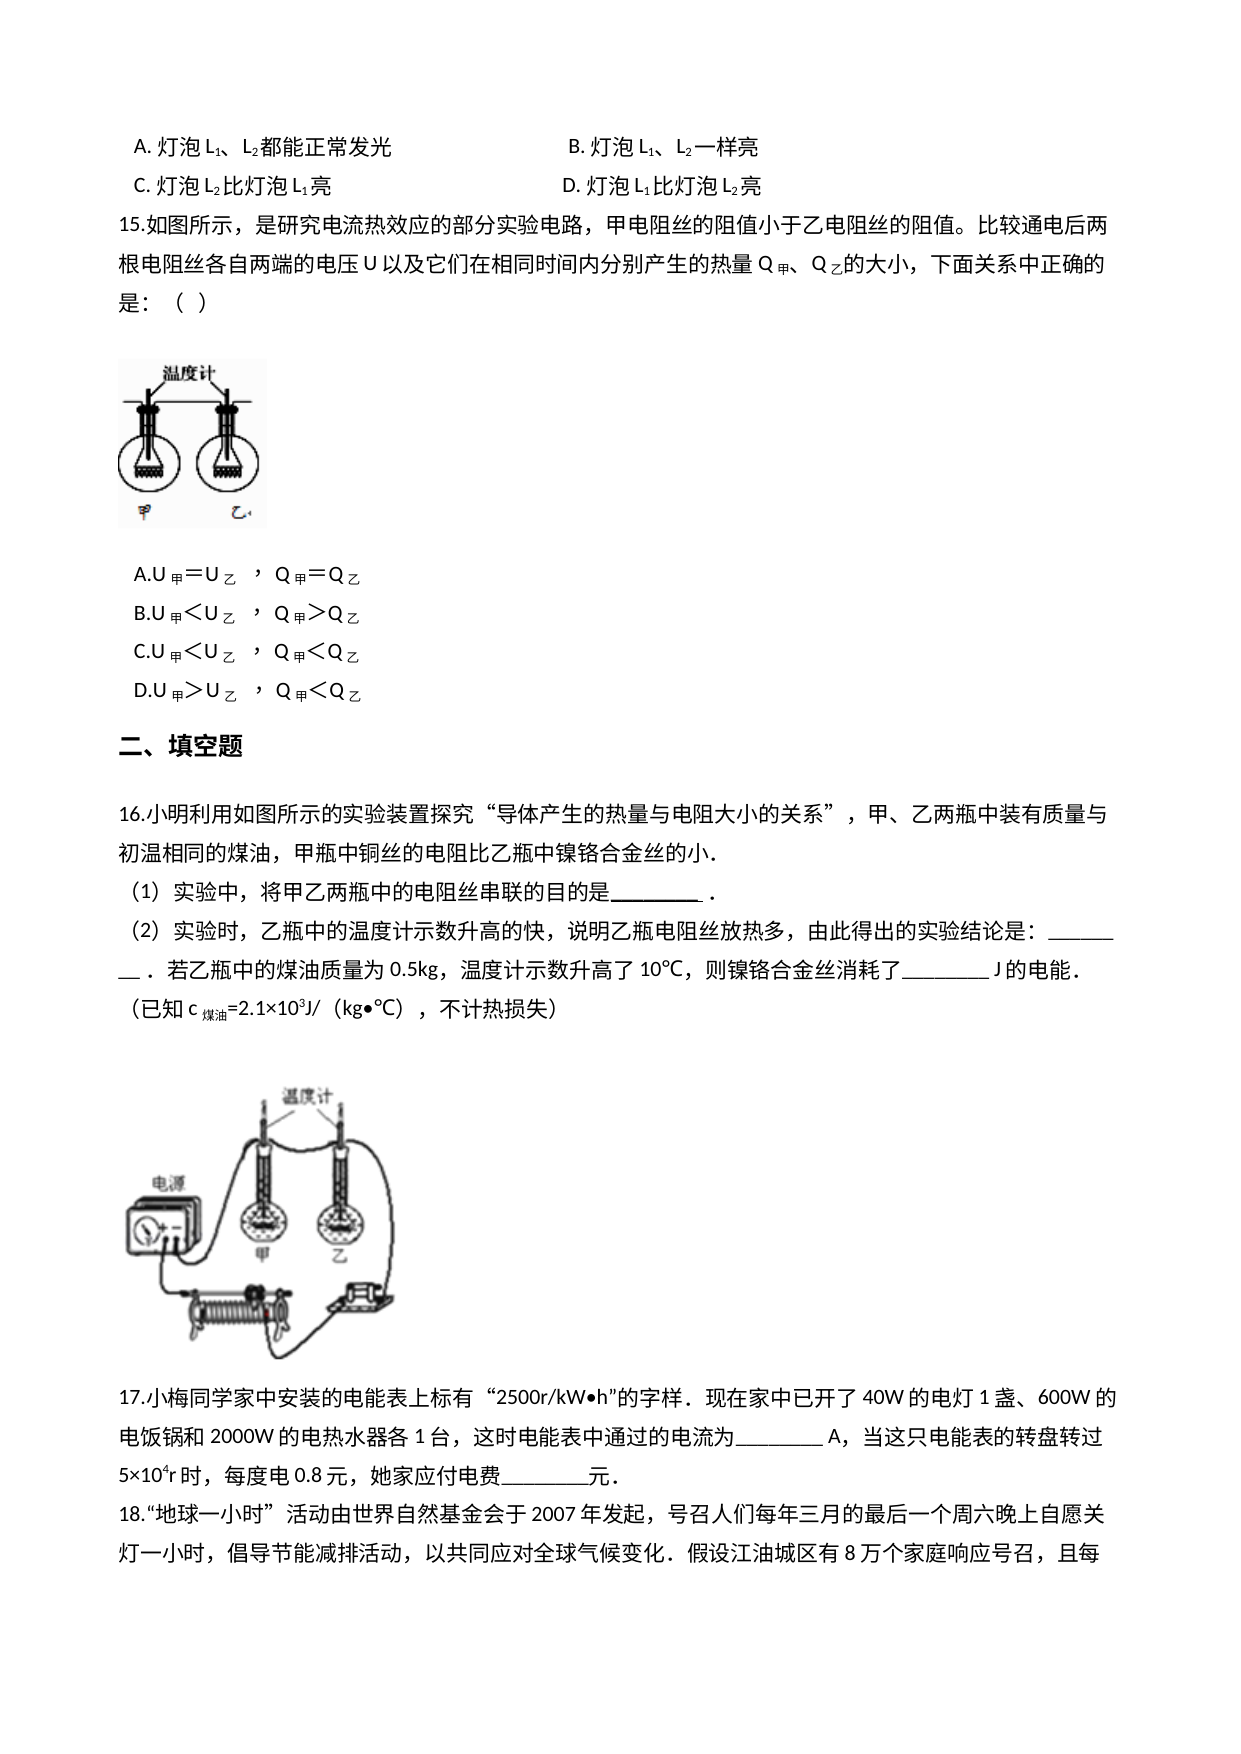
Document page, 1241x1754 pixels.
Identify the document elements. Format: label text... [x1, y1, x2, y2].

text 17.小梅同学家中安装的电能表上标有“2500r/kW•h”的字样．现在家中已开了40W的电灯1盏、600W的电饭锅和2000W的电热水器各1台，这时电能表中通过的电流为________ A，当这只电能表的转盘转过5×104r时，每度电0.8元，她家应付电费________元． [118, 1380, 1122, 1491]
text 16.小明利用如图所示的实验装置探究“导体产生的热量与电阻大小的关系”，甲、乙两瓶中装有质量与初温相同的煤油，甲瓶中铜丝的电阻比乙瓶中镍铬合金丝的小． （1）实验中，将甲乙两瓶中的电阻丝串联的目的是________ ． （2）实验时，乙瓶中的温度计示数升高的快，说明乙瓶电阻丝放热多，由此得出的实验结论是：________ ．若乙瓶中的煤油质量为0.5kg，温度计示数升高了10℃，则镍铬合金丝消耗了________ J的电能．（已知c煤油=2.1×103J/（kg•℃），不计热损失） [118, 797, 1122, 1375]
picture [118, 356, 267, 530]
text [118, 1497, 1122, 1568]
picture [118, 1082, 444, 1372]
picture [557, 187, 562, 195]
text 二、填空题 [118, 712, 1122, 777]
text A.U甲＝U乙 ， Q甲＝Q乙 B.U甲＜U乙 ， Q甲＞Q乙 C.U甲＜U乙 ， Q甲＜Q乙 D.U甲＞U乙 ， Q甲＜Q乙 [134, 557, 1122, 706]
text A. 灯泡L1、L2都能正常发光 B. 灯泡L1、L2一样亮 C. 灯泡L2比灯泡L1亮 D. 灯泡L1比灯泡L2亮 [134, 129, 1122, 201]
text 15.如图所示，是研究电流热效应的部分实验电路，甲电阻丝的阻值小于乙电阻丝的阻值。比较通电后两根电阻丝各自两端的电压U以及它们在相同时间内分别产生的热量Q甲、Q乙的大小，下面关系中正确的是：（ ） [118, 207, 1122, 552]
